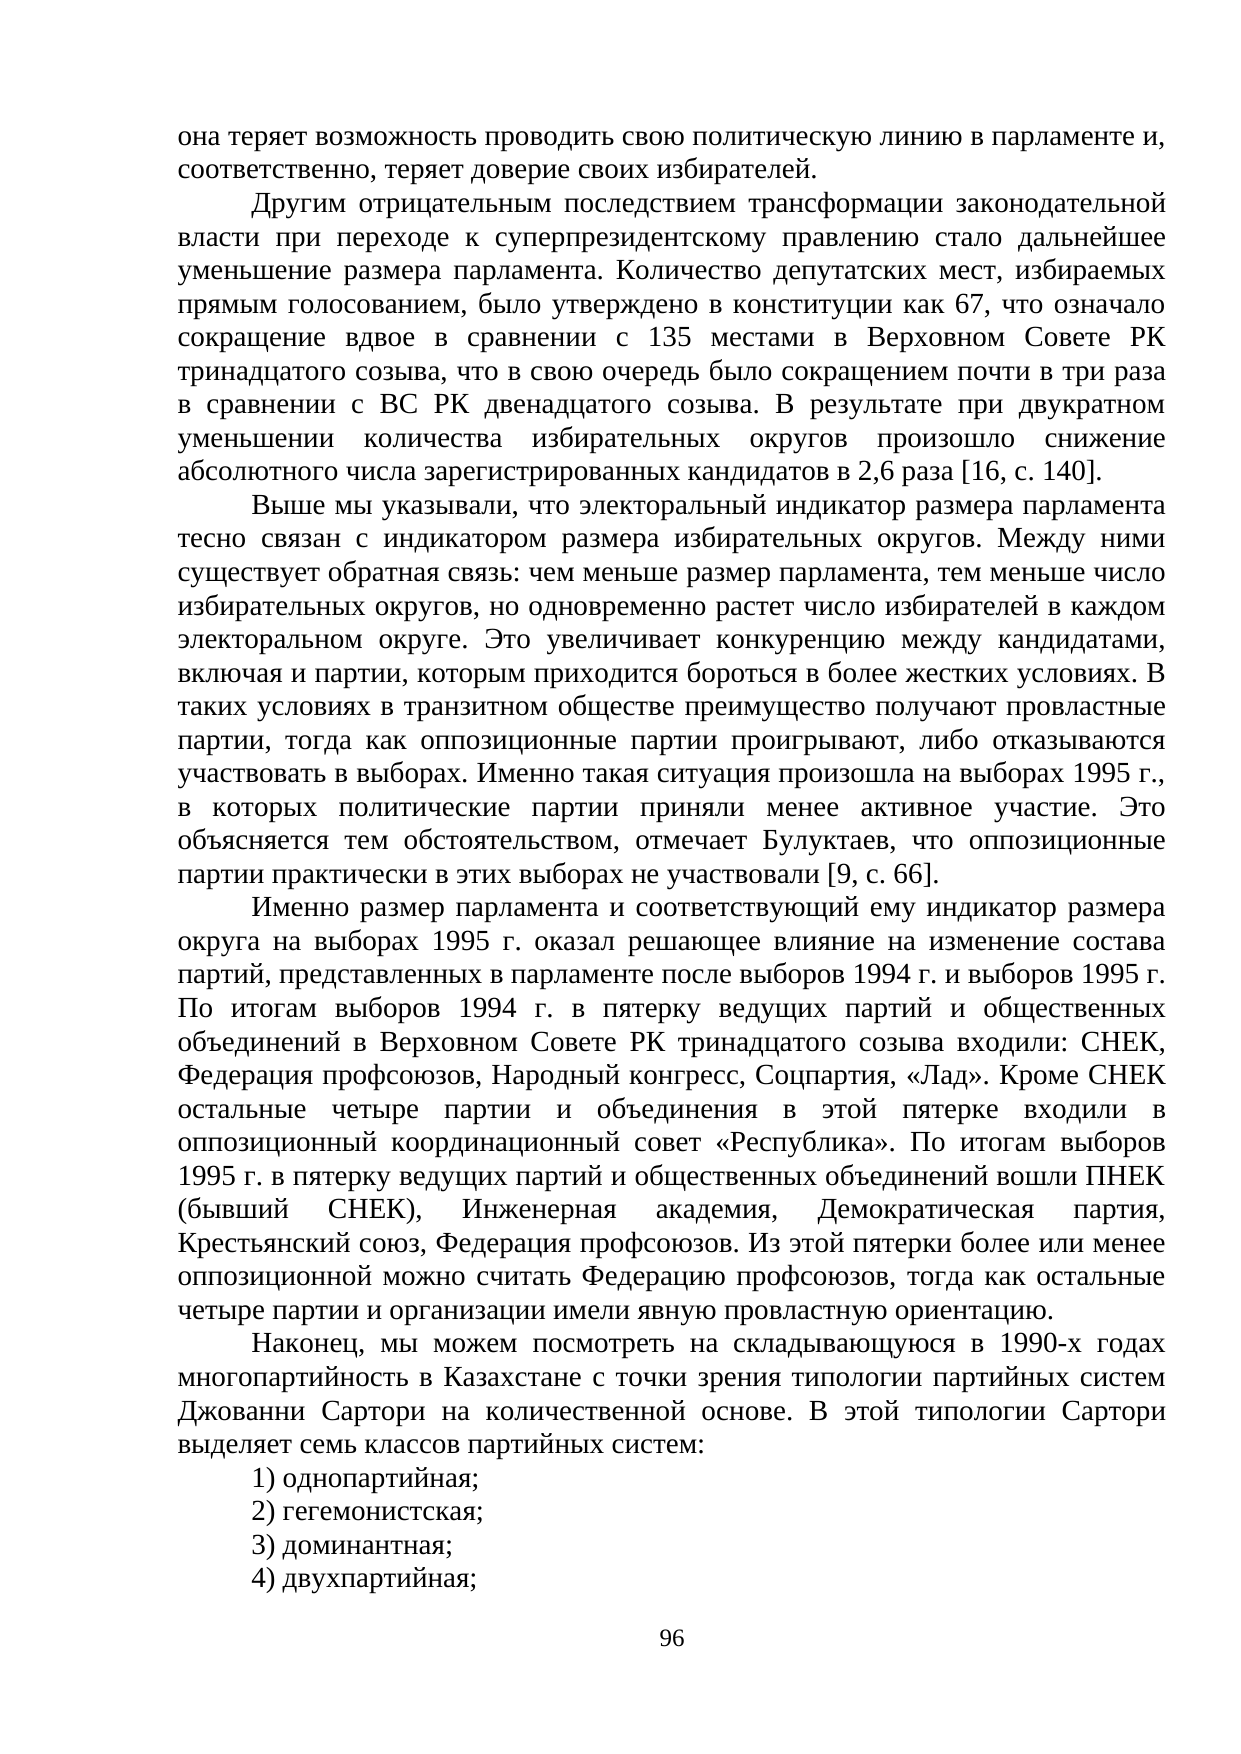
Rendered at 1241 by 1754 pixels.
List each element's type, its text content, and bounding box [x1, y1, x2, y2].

text Наконец, мы можем посмотреть на складывающуюся в 1990-х годах многопартийность в Казахстане с точки зрения типологии партийных систем Джованни Сартори на количественной основе. В этой типологии Сартори выделяет семь классов партийных систем: [177, 1326, 1167, 1460]
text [177, 118, 1167, 185]
text Именно размер парламента и соответствующий ему индикатор размера округа на выборах 1995 г. оказал решающее влияние на изменение состава партий, представленных в парламенте после выборов 1994 г. и выборов 1995 г. По итогам выборов 1994 г. в пятерку ведущих партий и общественных объединений в Верховном Совете РК тринадцатого созыва входили: СНЕК, Федерация профсоюзов, Народный конгресс, Соцпартия, «Лад». Кроме СНЕК остальные четыре партии и объединения в этой пятерке входили в оппозиционный координационный совет «Республика». По итогам выборов 1995 г. в пятерку ведущих партий и общественных объединений вошли ПНЕК (бывший СНЕК), Инженерная академия, Демократическая партия, Крестьянский союз, Федерация профсоюзов. Из этой пятерки более или менее оппозиционной можно считать Федерацию профсоюзов, тогда как остальные четыре партии и организации имели явную провластную ориентацию. [177, 889, 1167, 1326]
text 2) гегемонистская; [177, 1493, 1167, 1527]
text 1) однопартийная; [177, 1460, 1167, 1493]
text 4) двухпартийная; [177, 1560, 1167, 1594]
text Выше мы указывали, что электоральный индикатор размера парламента тесно связан с индикатором размера избирательных округов. Между ними существует обратная связь: чем меньше размер парламента, тем меньше число избирательных округов, но одновременно растет число избирателей в каждом электоральном округе. Это увеличивает конкуренцию между кандидатами, включая и партии, которым приходится бороться в более жестких условиях. В таких условиях в транзитном обществе преимущество получают провластные партии, тогда как оппозиционные партии проигрывают, либо отказываются участвовать в выборах. Именно такая ситуация произошла на выборах 1995 г., в которых политические партии приняли менее активное участие. Это объясняется тем обстоятельством, отмечает Булуктаев, что оппозиционные партии практически в этих выборах не участвовали [9, с. 66]. [177, 487, 1167, 889]
text 3) доминантная; [177, 1527, 1167, 1560]
text Другим отрицательным последствием трансформации законодательной власти при переходе к суперпрезидентскому правлению стало дальнейшее уменьшение размера парламента. Количество депутатских мест, избираемых прямым голосованием, было утверждено в конституции как 67, что означало сокращение вдвое в сравнении с 135 местами в Верховном Совете РК тринадцатого созыва, что в свою очередь было сокращением почти в три раза в сравнении с ВС РК двенадцатого созыва. В результате при двукратном уменьшении количества избирательных округов произошло снижение абсолютного числа зарегистрированных кандидатов в 2,6 раза [16, с. 140]. [177, 185, 1167, 487]
